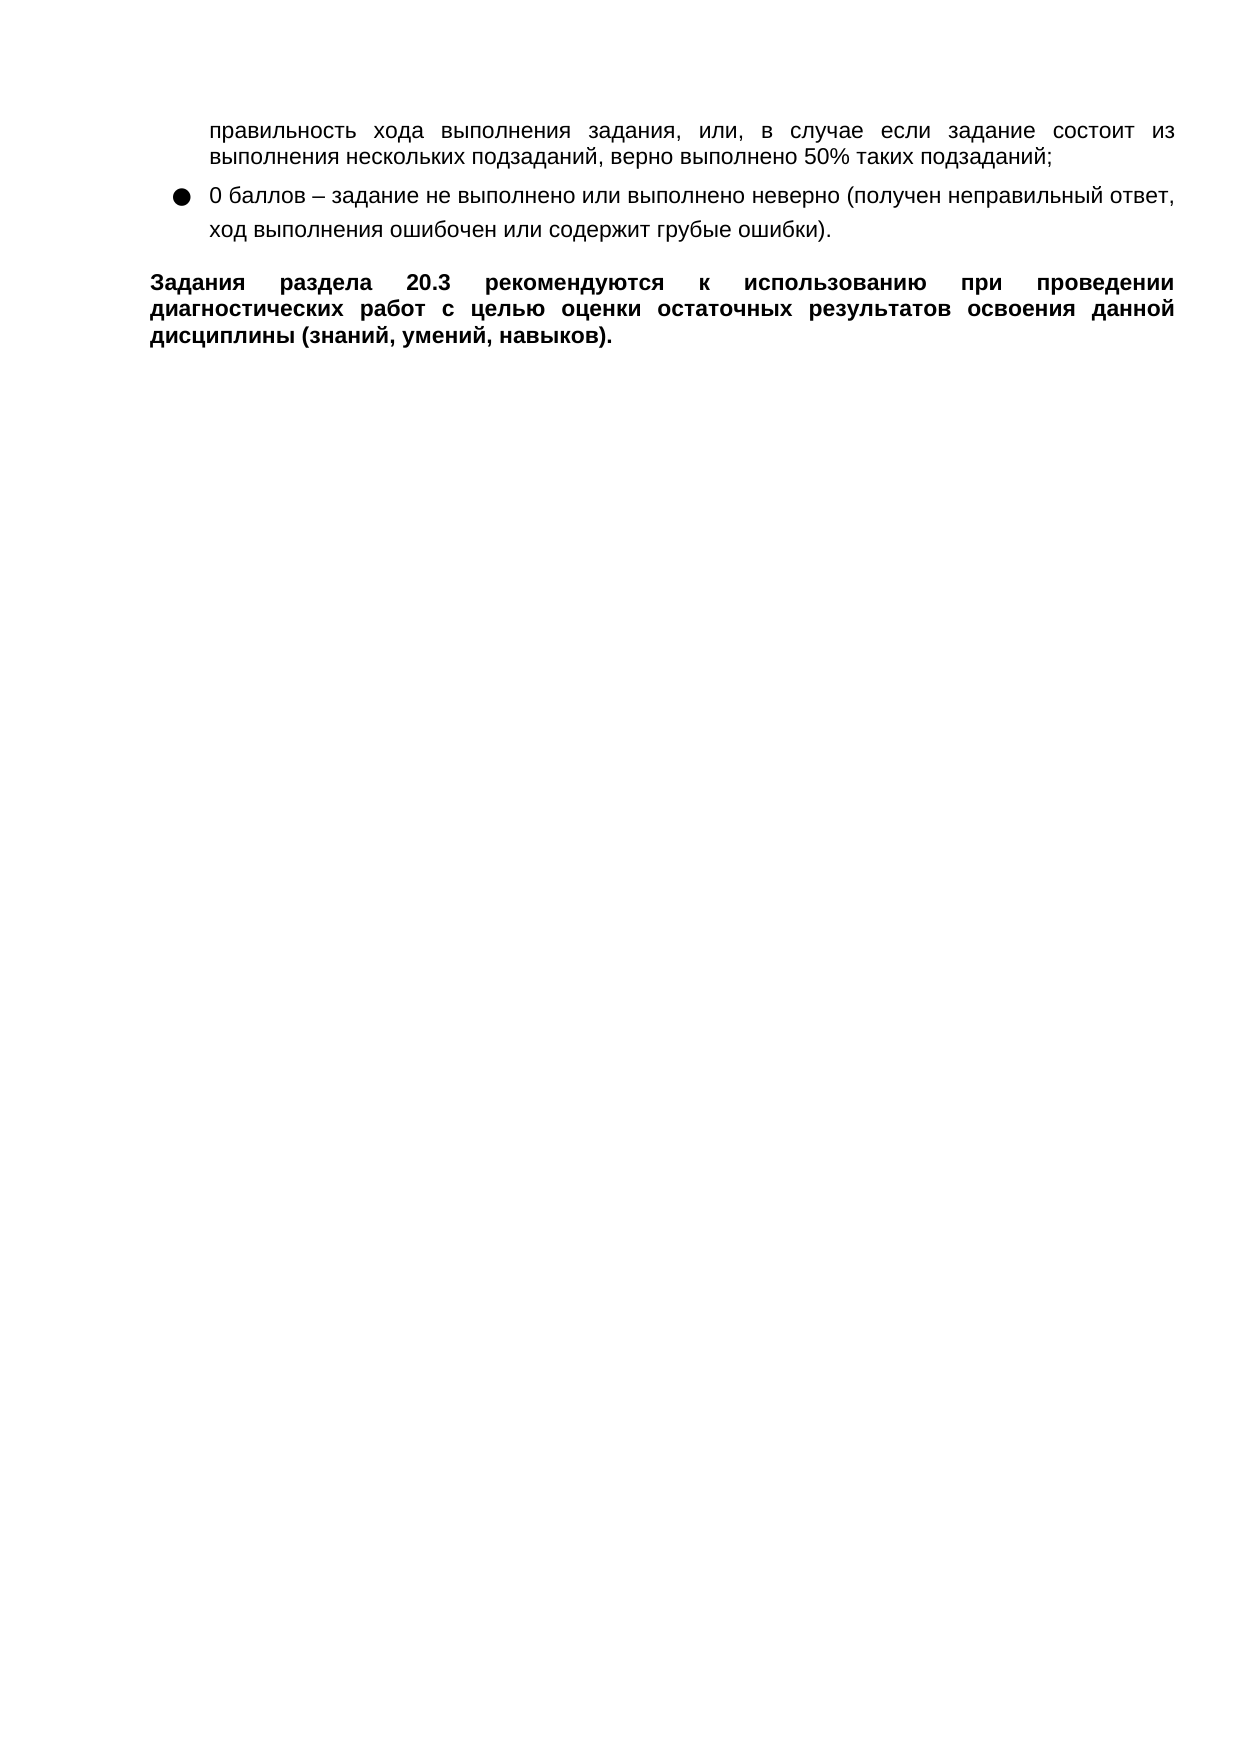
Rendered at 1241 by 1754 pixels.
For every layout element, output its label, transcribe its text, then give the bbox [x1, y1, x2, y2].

text Задания раздела 20.3 рекомендуются к использованию при проведении диагностических работ с целью оценки остаточных результатов освоения данной дисциплины (знаний, умений, навыков). [150, 269, 1176, 348]
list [172, 117, 1176, 169]
list 0 баллов – задание не выполнено или выполнено неверно (получен неправильный ответ, ход выполнения ошибочен или содержит грубые ошибки). [172, 169, 1176, 243]
